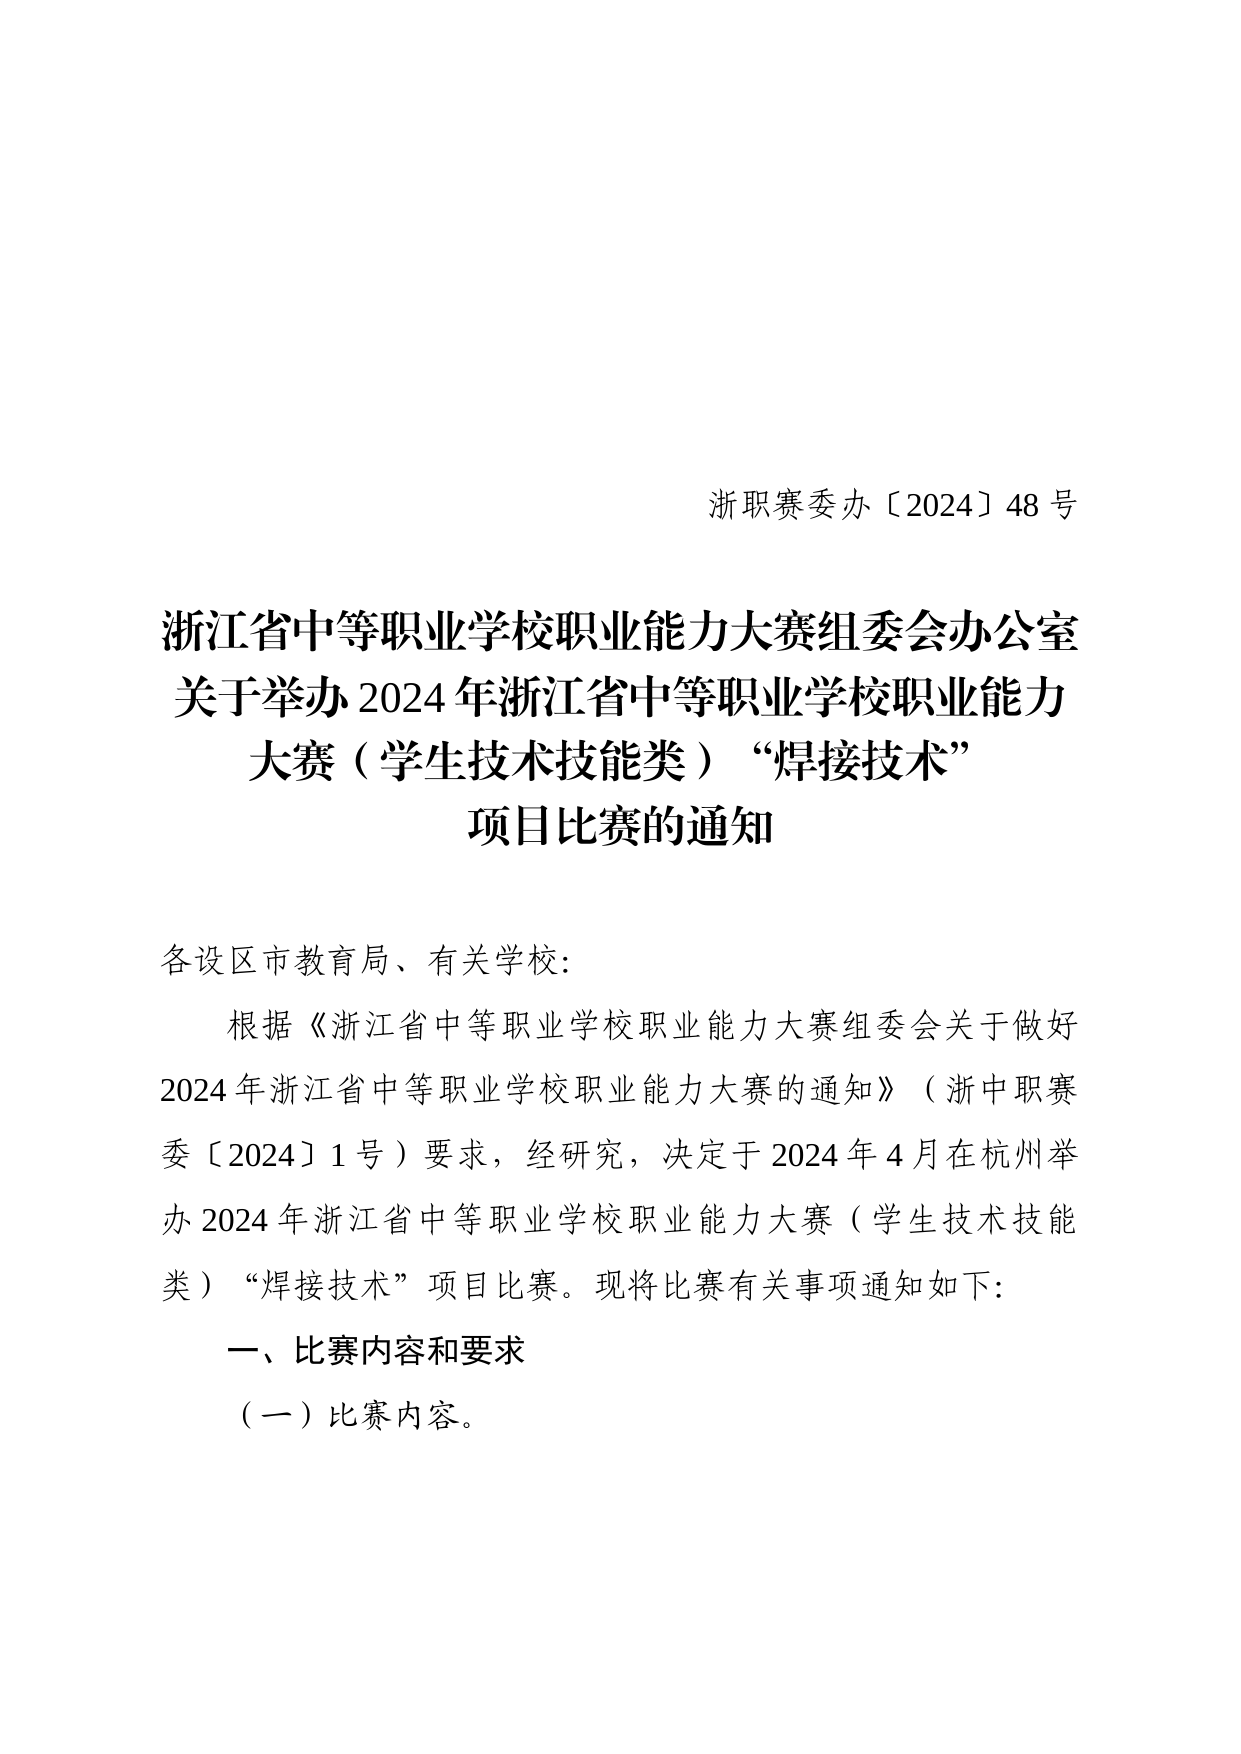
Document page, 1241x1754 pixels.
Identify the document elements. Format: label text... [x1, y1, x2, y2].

text 浙江省中等职业学校职业能力大赛组委会办公室关于举办2024年浙江省中等职业学校职业能力大赛（学生技术技能类）“焊接技术” [159, 601, 1081, 796]
text 根据《浙江省中等职业学校职业能力大赛组委会关于做好2024年浙江省中等职业学校职业能力大赛的通知》（浙中职赛委〔2024〕1号）要求，经研究，决定于2024年4月在杭州举办2024年浙江省中等职业学校职业能力大赛（学生技术技能类）“焊接技术”项目比赛。现将比赛有关事项通知如下： [159, 991, 1081, 1316]
text 浙职赛委办〔2024〕48 号 [159, 471, 1081, 536]
text 项目比赛的通知 [159, 796, 1081, 861]
text （一）比赛内容。 [159, 1381, 1081, 1446]
text 各设区市教育局、有关学校： [159, 926, 1081, 991]
text 一、比赛内容和要求 [159, 1316, 1081, 1381]
